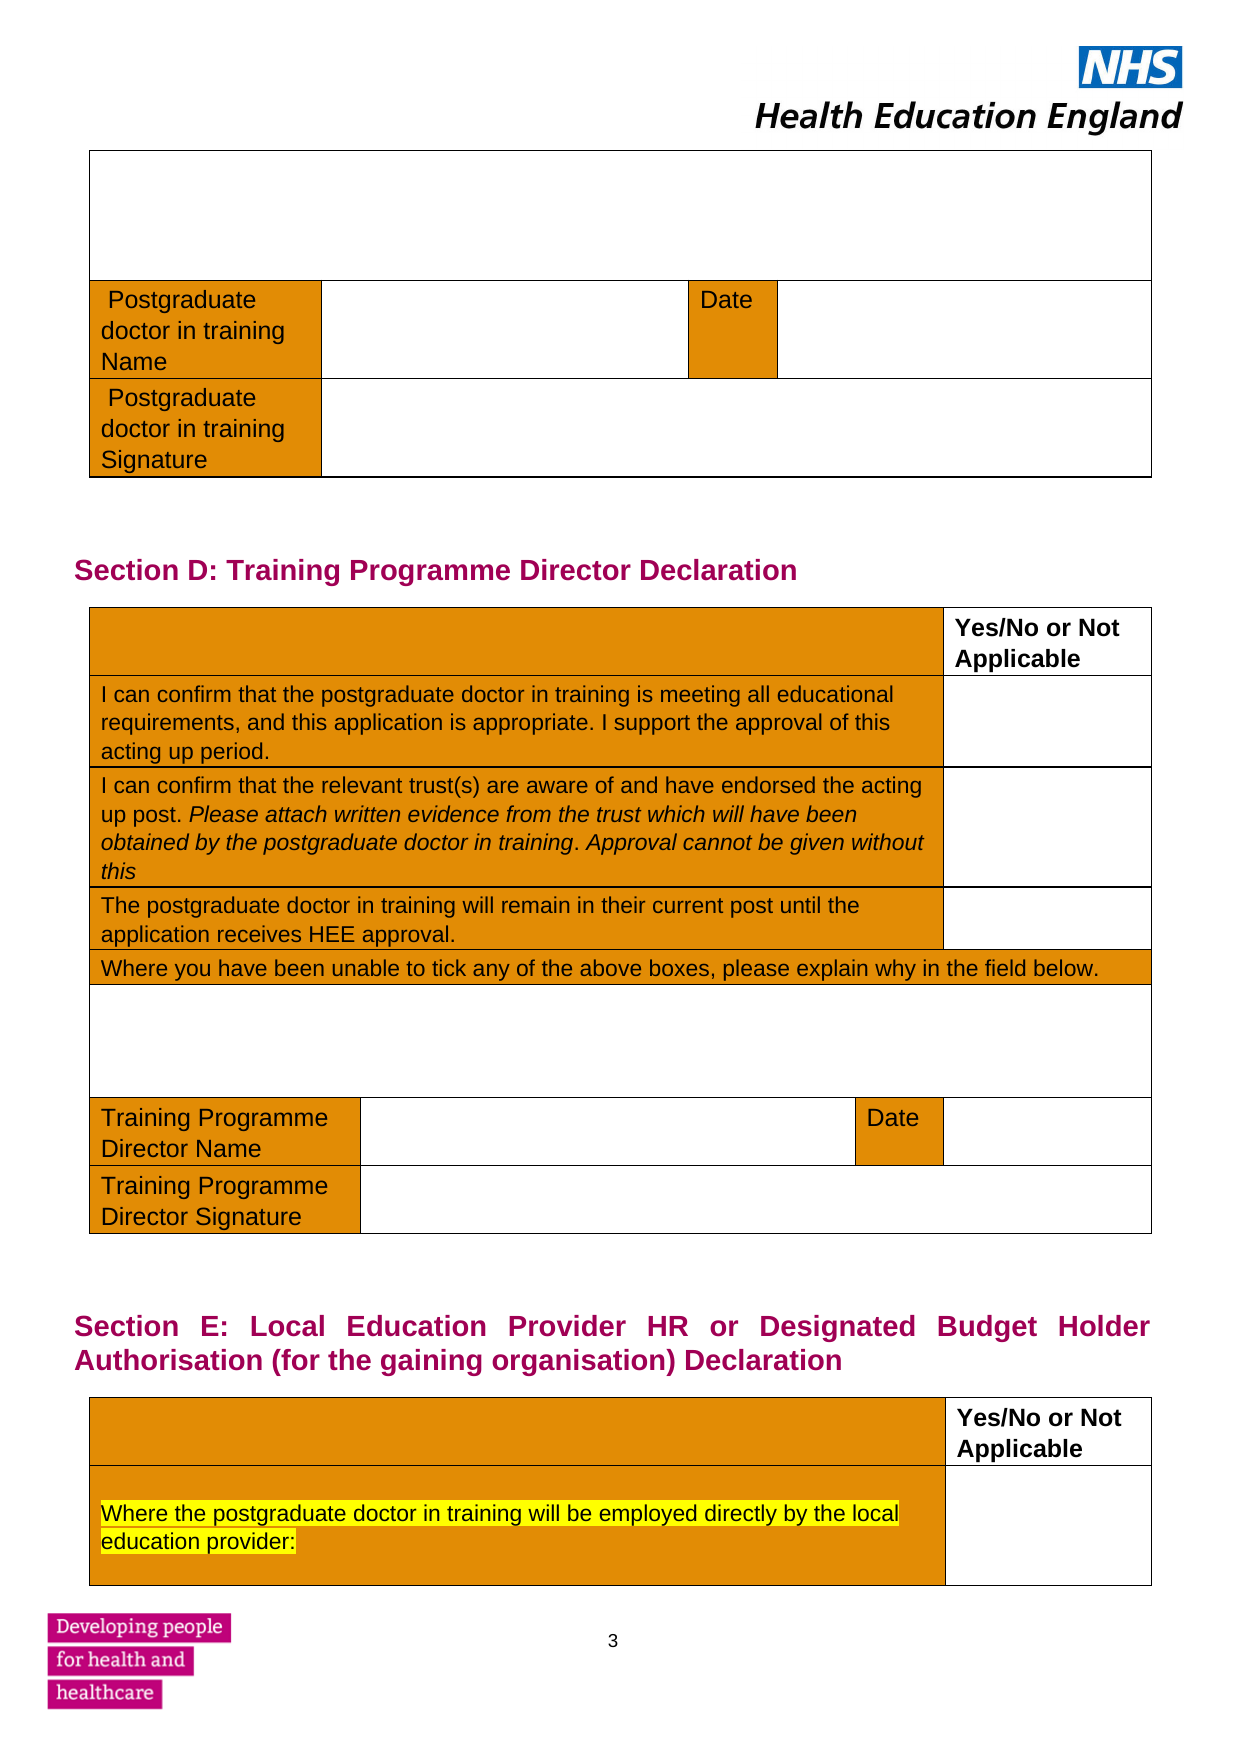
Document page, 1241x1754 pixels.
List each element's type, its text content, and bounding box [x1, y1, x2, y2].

table_cell [90, 985, 1151, 1097]
table_header Yes/No or Not Applicable [944, 608, 1151, 675]
table_cell [322, 281, 688, 378]
table_cell [778, 281, 1151, 378]
table_cell [944, 1098, 1151, 1165]
table_cell Postgraduate doctor in training Name [90, 281, 321, 378]
table_cell Training Programme Director Signature [90, 1166, 360, 1233]
table_cell [322, 379, 1151, 476]
table_cell [944, 676, 1151, 766]
table_header [90, 608, 943, 675]
picture [41, 1601, 234, 1742]
table_cell Postgraduate doctor in training Signature [90, 379, 321, 476]
table_cell [361, 1166, 1151, 1233]
table_cell [90, 151, 1151, 279]
table_header [90, 1398, 945, 1465]
list Section D: Training Programme Director Declaration [74, 553, 1152, 586]
table_cell The postgraduate doctor in training will remain in their current post until the application receives HEE approval. [90, 888, 943, 949]
table_header Yes/No or Not Applicable [946, 1398, 1151, 1465]
table_cell [946, 1466, 1151, 1585]
picture [741, 46, 1184, 150]
table_cell I can confirm that the postgraduate doctor in training is meeting all educational requirements, and this application is appropriate. I support the approval of this acting up period. [90, 676, 943, 766]
table_cell Date [689, 281, 777, 378]
table_cell [944, 768, 1151, 886]
list Section E: Local Education Provider HR or Designated Budget Holder Authorisation (for the gaining organisation) Declaration [74, 1309, 1152, 1376]
table_cell [944, 888, 1151, 949]
table_cell I can confirm that the relevant trust(s) are aware of and have endorsed the acting up post. Please attach written evidence from the trust which will have been obtained by the postgraduate doctor in training. Approval cannot be given without this [90, 768, 943, 886]
table_cell Training Programme Director Name [90, 1098, 360, 1165]
table_cell Date [856, 1098, 943, 1165]
table_cell Where you have been unable to tick any of the above boxes, please explain why in the field below. [90, 950, 1151, 984]
table_cell [361, 1098, 855, 1165]
